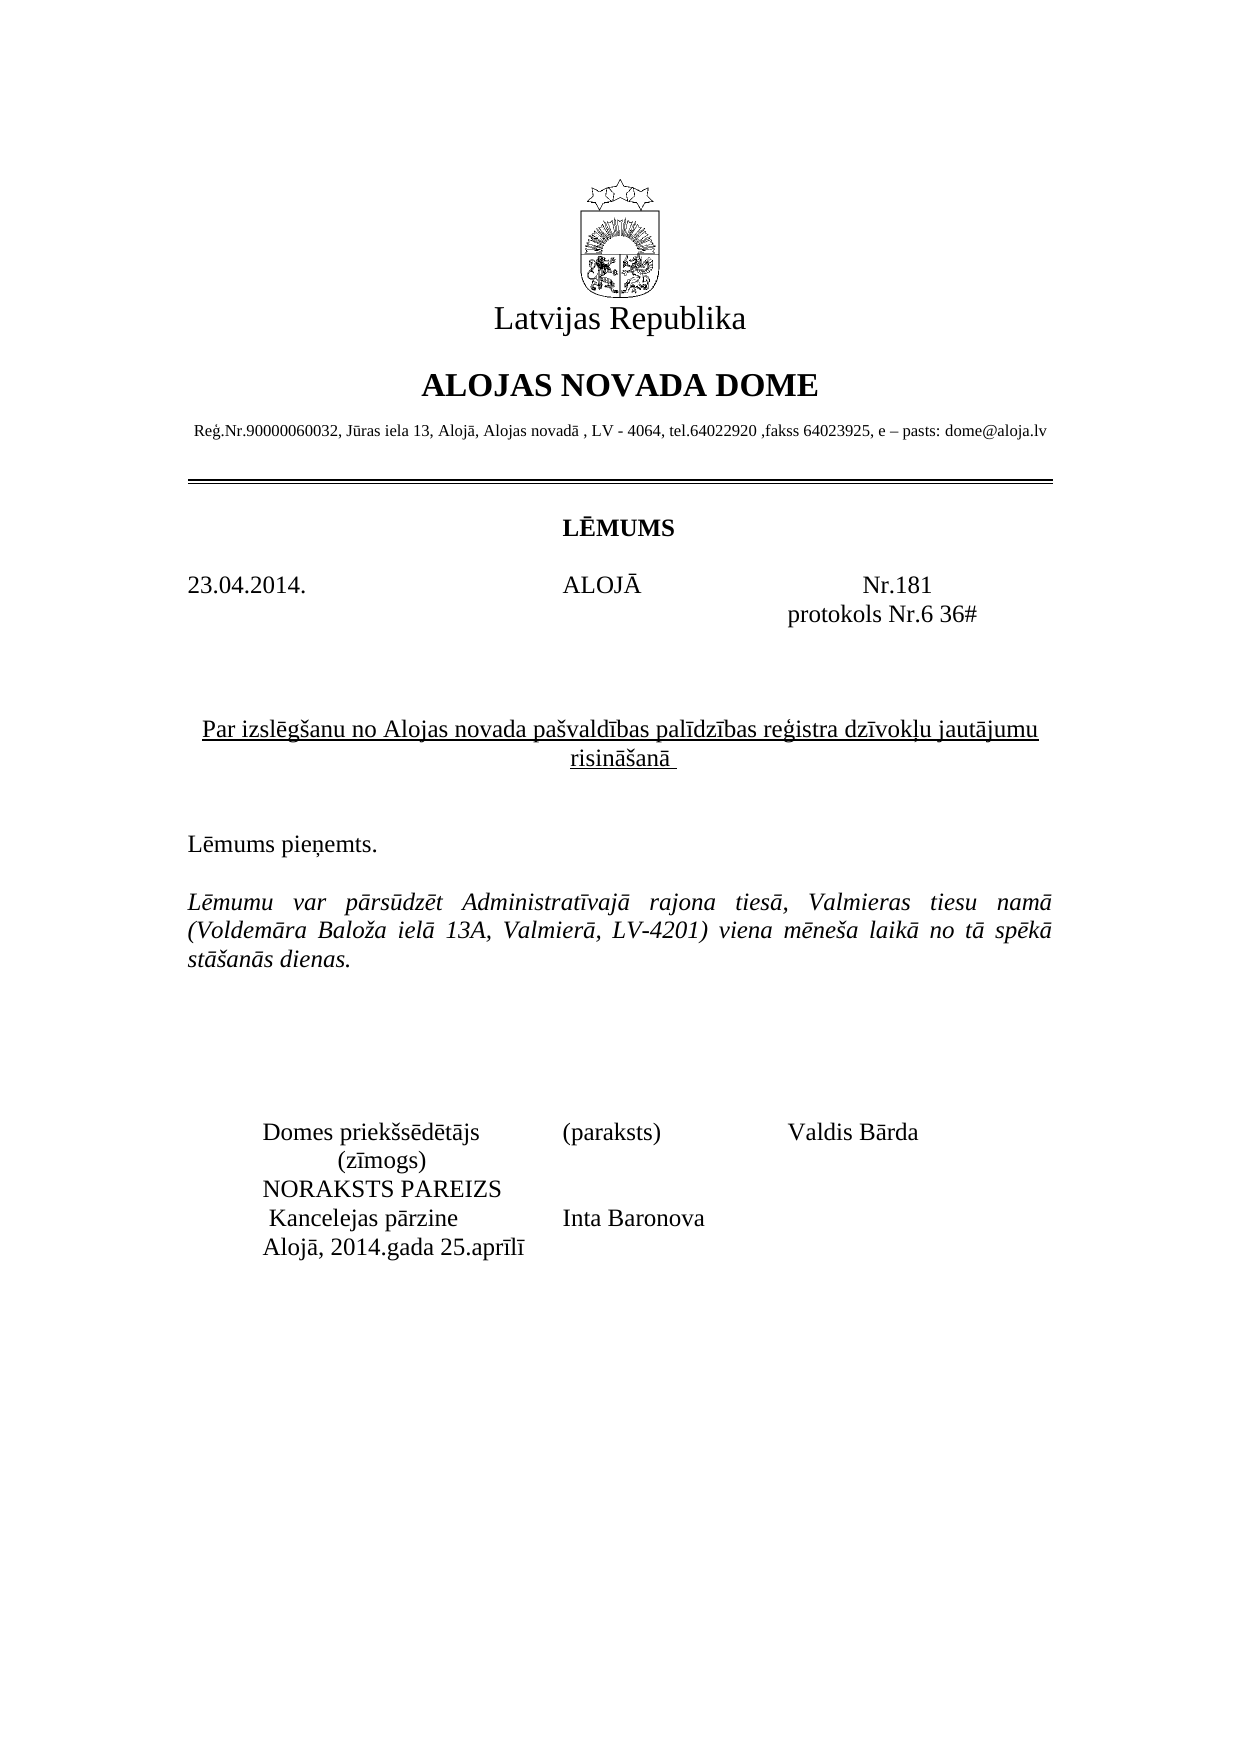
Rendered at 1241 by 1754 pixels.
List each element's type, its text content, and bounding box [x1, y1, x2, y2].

text (zīmogs) [300, 1145, 1053, 1174]
text ALOJAS NOVADA DOME [187, 366, 1053, 404]
text NORAKSTS PAREIZS [187, 1174, 1053, 1203]
text protokols Nr.6 36# [712, 599, 1053, 628]
text Par izslēgšanu no Alojas novada pašvaldības palīdzības reģistra dzīvokļu jautājumu risināšanā [187, 714, 1053, 772]
text Lēmums pieņemts. [187, 829, 1053, 858]
text Lēmumu var pārsūdzēt Administratīvajā rajona tiesā, Valmieras tiesu namā (Voldemāra Baloža ielā 13A, Valmierā, LV-4201) viena mēneša laikā no tā spēkā stāšanās dienas. [187, 887, 1053, 973]
picture [579, 178, 661, 299]
text Alojā, 2014.gada 25.aprīlī [187, 1232, 1053, 1260]
text Kancelejas pārzine Inta Baronova [187, 1203, 1053, 1232]
text Latvijas Republika [187, 298, 1053, 337]
text 23.04.2014. ALOJĀ Nr.181 [187, 570, 1053, 599]
text Reģ.Nr.90000060032, Jūras iela 13, Alojā, Alojas novadā , LV - 4064, tel.64022920 ,fakss 64023925, e – pasts: dome@aloja.lv [187, 421, 1053, 484]
text Domes priekšsēdētājs (paraksts) Valdis Bārda [225, 1117, 1053, 1145]
